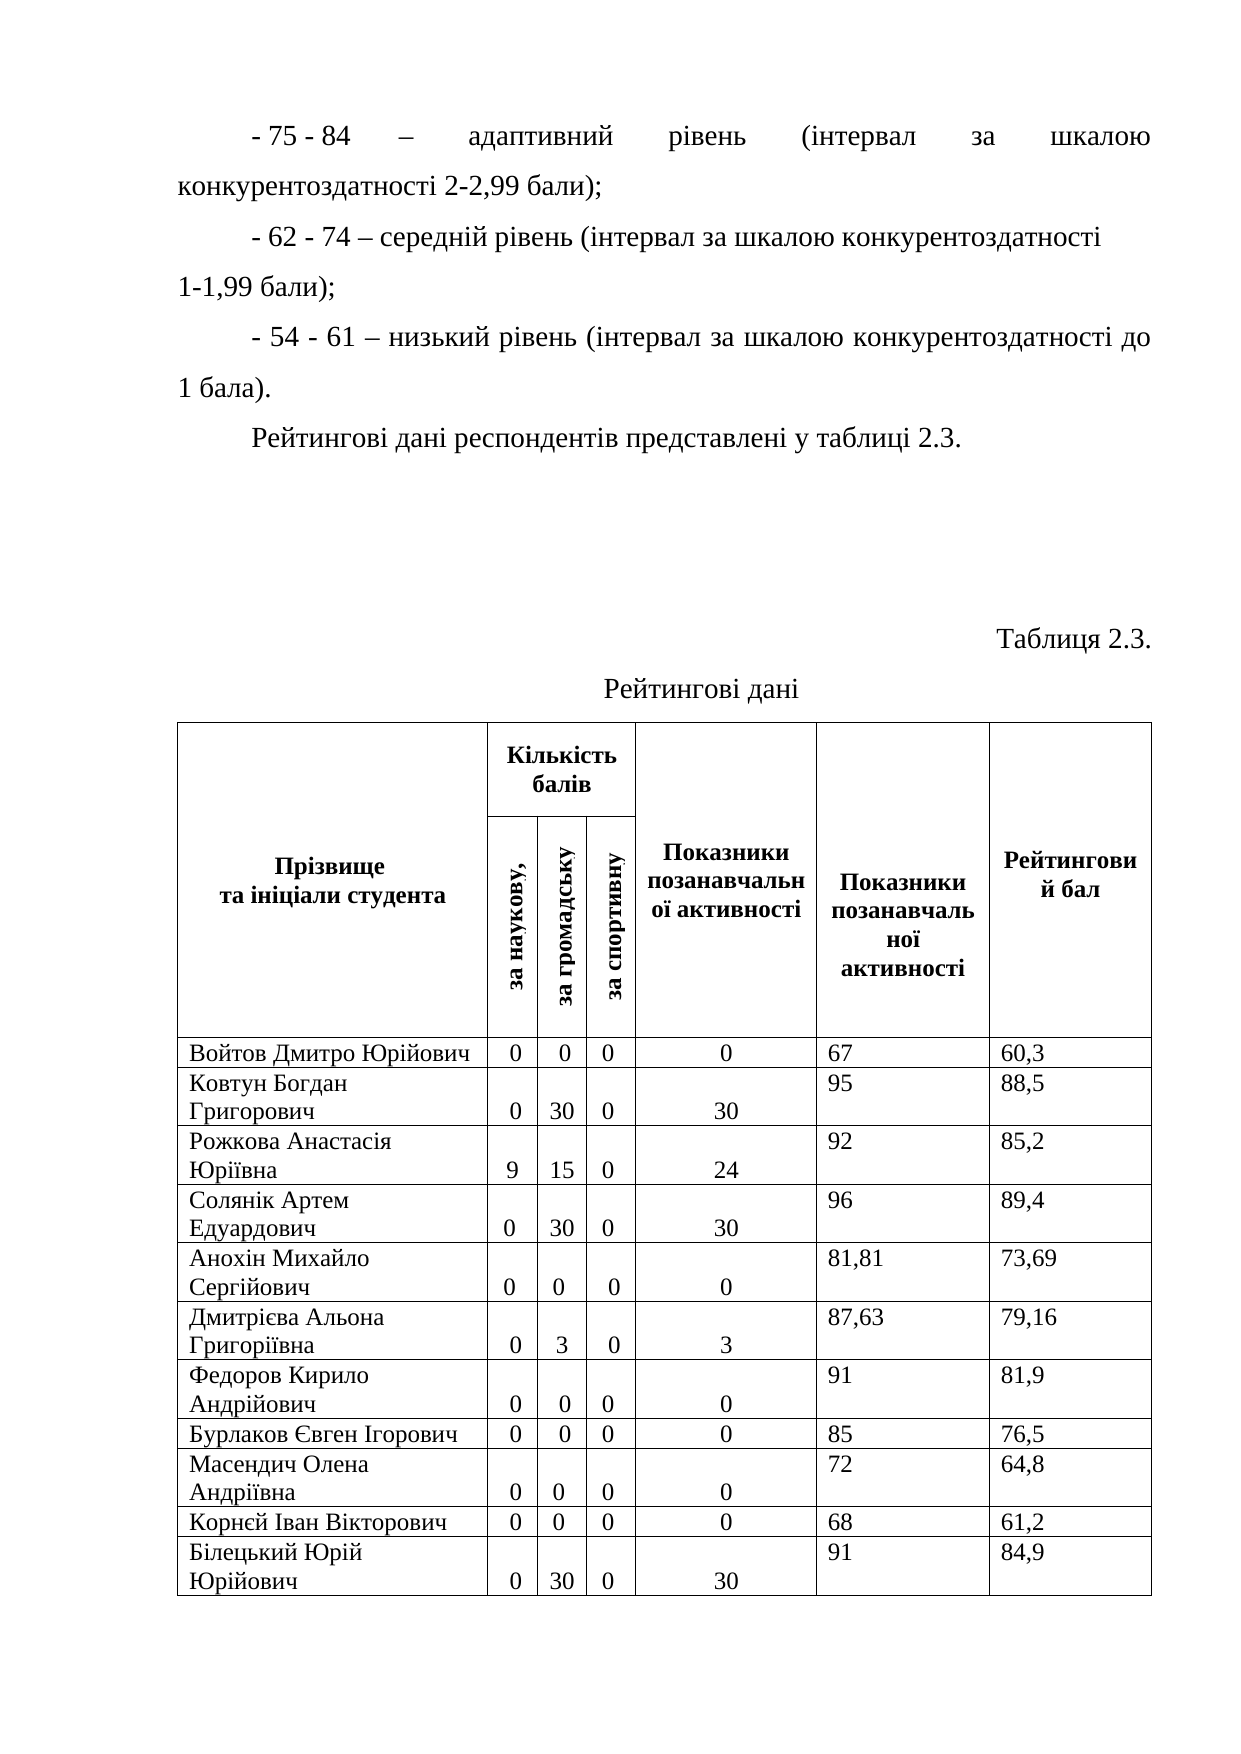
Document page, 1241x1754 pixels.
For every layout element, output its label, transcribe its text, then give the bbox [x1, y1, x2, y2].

table_cell 0 [587, 1068, 635, 1125]
table_cell 30 [636, 1068, 816, 1125]
text - 62 - 74 – середній рівень (інтервал за шкалою конкурентоздатності [177, 219, 1152, 252]
table_cell за спортивну діяльність [587, 817, 635, 1037]
table_cell 30 [538, 1537, 586, 1594]
table_cell 60,3 [990, 1038, 1151, 1067]
table_cell 0 [587, 1537, 635, 1594]
table_cell Солянік Артем Едуардович [178, 1185, 487, 1242]
table_cell 0 [587, 1038, 635, 1067]
table_cell 0 [636, 1243, 816, 1301]
table_cell 0 [538, 1243, 586, 1301]
table_cell 0 [488, 1302, 537, 1359]
table_cell 0 [587, 1302, 635, 1359]
table_cell 0 [587, 1419, 635, 1448]
table_cell 0 [538, 1038, 586, 1067]
table_cell 85,2 [990, 1126, 1151, 1184]
table_cell 91 [817, 1537, 989, 1594]
table_cell 72 [817, 1449, 989, 1506]
text - 75 - 84 – адаптивний рівень (інтервал за шкалою конкурентоздатності 2-2,99 бали); [177, 118, 1152, 202]
table_cell 0 [488, 1449, 537, 1506]
table_cell 79,16 [990, 1302, 1151, 1359]
table_cell 9 [488, 1126, 537, 1184]
table_cell 92 [817, 1126, 989, 1184]
table_header Показники позанавчальної активності [636, 723, 816, 1037]
table_cell Рожкова Анастасія Юріївна [178, 1126, 487, 1184]
table_cell 85 [817, 1419, 989, 1448]
table_cell 0 [488, 1419, 537, 1448]
table_cell 0 [538, 1419, 586, 1448]
text Рейтингові дані респондентів представлені у таблиці 2.3. [177, 420, 1152, 453]
table_cell 96 [817, 1185, 989, 1242]
table_cell 0 [488, 1360, 537, 1418]
table_cell 0 [587, 1185, 635, 1242]
table_cell Войтов Дмитро Юрійович [178, 1038, 487, 1067]
table_cell 0 [587, 1360, 635, 1418]
table_cell Масендич Олена Андріївна [178, 1449, 487, 1506]
table_cell 0 [636, 1360, 816, 1418]
table_cell 0 [636, 1038, 816, 1067]
table_cell 81,81 [817, 1243, 989, 1301]
table_cell 3 [538, 1302, 586, 1359]
table_cell 0 [587, 1507, 635, 1536]
table_cell 15 [538, 1126, 586, 1184]
table_cell 95 [817, 1068, 989, 1125]
table_cell Рейтинговий бал [990, 816, 1151, 1037]
text 1-1,99 бали); [177, 269, 1152, 303]
table_cell 0 [538, 1360, 586, 1418]
table_cell 81,9 [990, 1360, 1151, 1418]
table_cell 73,69 [990, 1243, 1151, 1301]
table_cell Бурлаков Євген Ігорович [178, 1419, 487, 1448]
table_cell 67 [817, 1038, 989, 1067]
table_cell за наукову, науково-технічнудіяльність [488, 817, 537, 1037]
text - 54 - 61 – низький рівень (інтервал за шкалою конкурентоздатності до 1 бала). [177, 319, 1152, 403]
table_cell 61,2 [990, 1507, 1151, 1536]
table_cell 76,5 [990, 1419, 1151, 1448]
table_cell 0 [488, 1068, 537, 1125]
table_cell 0 [488, 1038, 537, 1067]
table_cell 24 [636, 1126, 816, 1184]
table_cell 0 [587, 1243, 635, 1301]
table_cell 0 [538, 1507, 586, 1536]
table_cell 84,9 [990, 1537, 1151, 1594]
table_header Кількість балів [488, 723, 635, 816]
table_cell 0 [488, 1507, 537, 1536]
table_cell 0 [636, 1419, 816, 1448]
table_cell за громадську діяльність [538, 817, 586, 1037]
text Рейтингові дані [177, 672, 1152, 705]
table_cell 68 [817, 1507, 989, 1536]
text Таблиця 2.3. [177, 621, 1152, 655]
table_cell 0 [636, 1507, 816, 1536]
table_cell 0 [538, 1449, 586, 1506]
table_cell 0 [587, 1449, 635, 1506]
table_cell 30 [538, 1185, 586, 1242]
table_cell 0 [488, 1243, 537, 1301]
table_header [990, 723, 1151, 816]
table_cell 0 [488, 1185, 537, 1242]
table_cell Дмитрієва Альона Григоріївна [178, 1302, 487, 1359]
table_cell 88,5 [990, 1068, 1151, 1125]
table_cell 0 [587, 1126, 635, 1184]
table_cell Корнєй Іван Вікторович [178, 1507, 487, 1536]
table_cell Ковтун Богдан Григорович [178, 1068, 487, 1125]
table_cell Федоров Кирило Андрійович [178, 1360, 487, 1418]
table_header Показники позанавчальної активності [817, 723, 989, 1037]
table_cell Білецький Юрій Юрійович [178, 1537, 487, 1594]
table_cell 30 [636, 1185, 816, 1242]
table_cell 89,4 [990, 1185, 1151, 1242]
table_cell 3 [636, 1302, 816, 1359]
table_cell 0 [488, 1537, 537, 1594]
table_cell 64,8 [990, 1449, 1151, 1506]
table_cell 0 [636, 1449, 816, 1506]
table_header Прізвище та ініціали студента [178, 723, 487, 1037]
table_cell 30 [636, 1537, 816, 1594]
table_cell Анохін Михайло Сергійович [178, 1243, 487, 1301]
table_cell 30 [538, 1068, 586, 1125]
table_cell 87,63 [817, 1302, 989, 1359]
table_cell 91 [817, 1360, 989, 1418]
